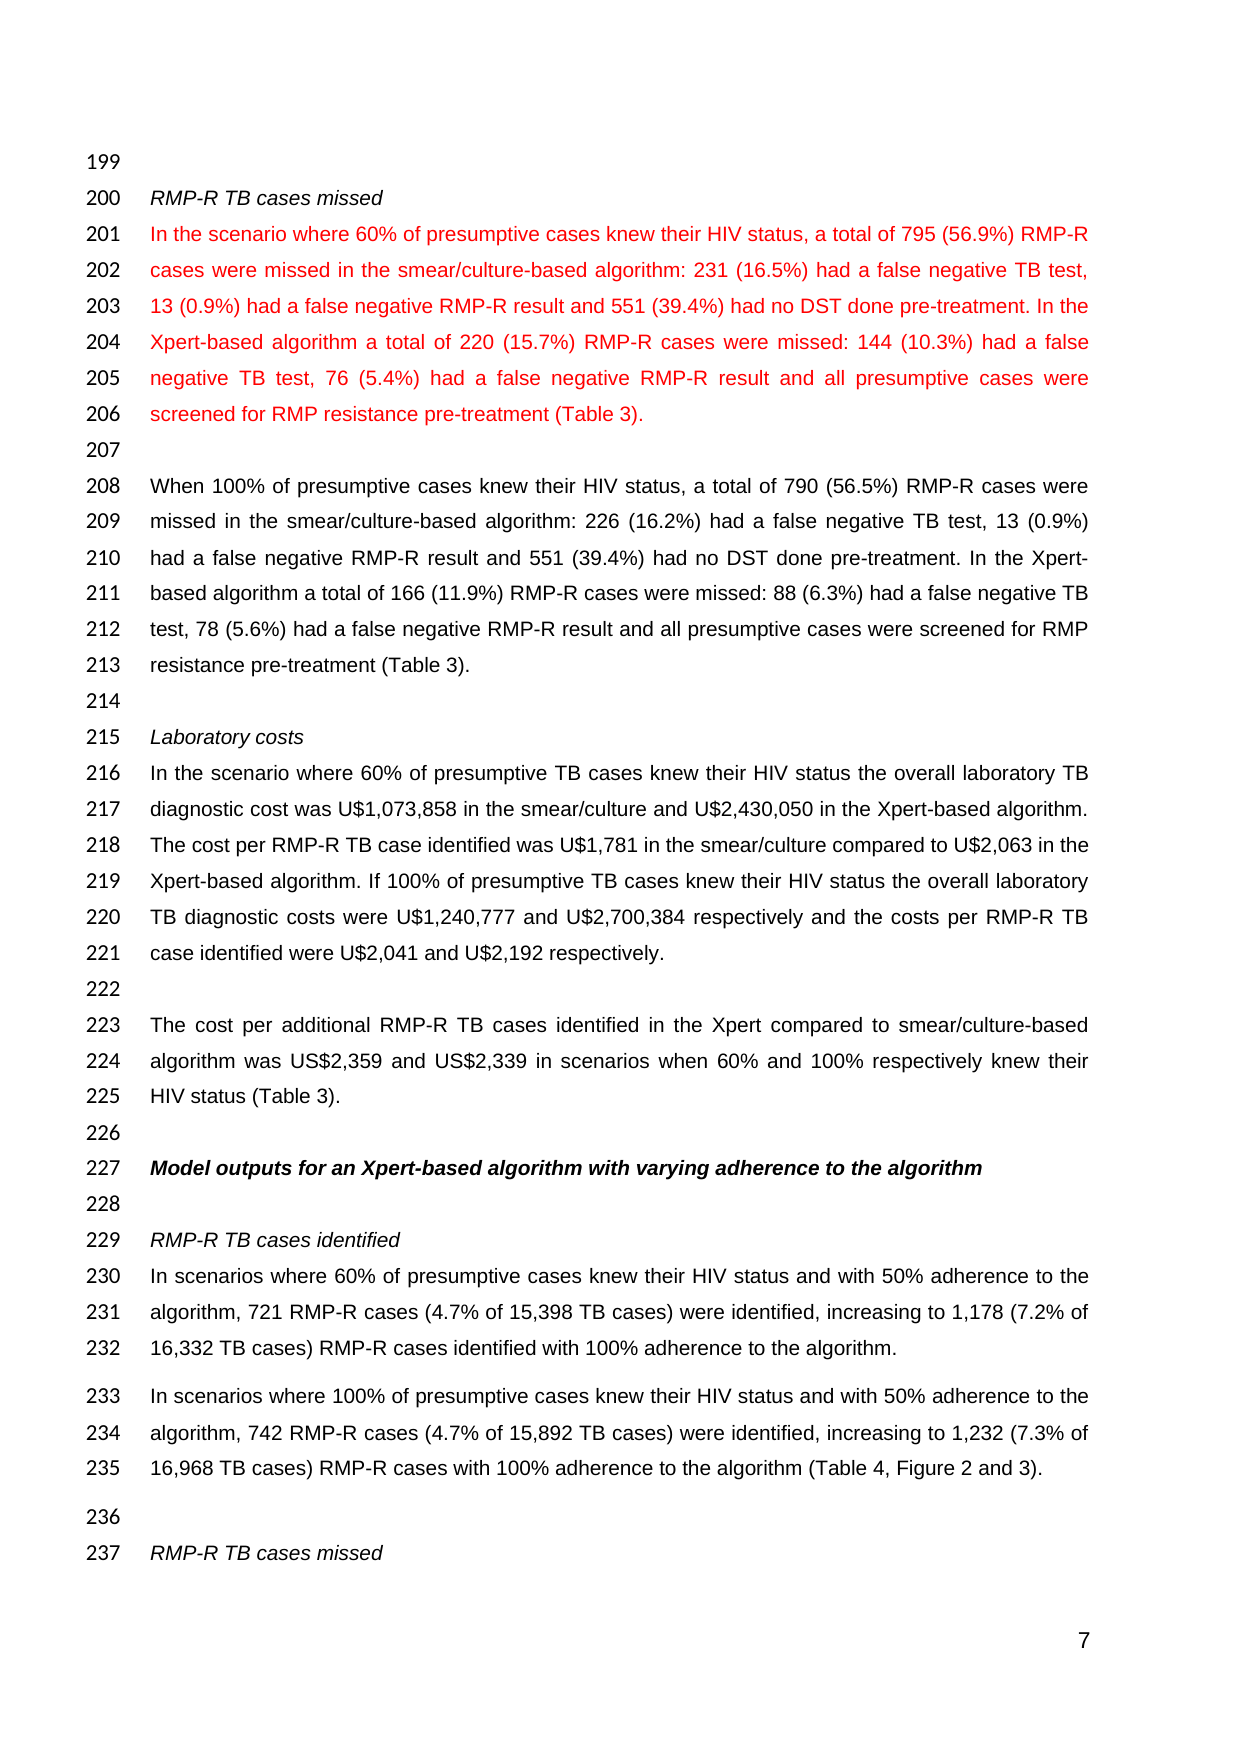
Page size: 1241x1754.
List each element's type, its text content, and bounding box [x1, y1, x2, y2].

text Model outputs for an Xpert-based algorithm with varying adherence to the algorithm [150, 1156, 1090, 1180]
text RMP-R TB cases identified [150, 1228, 1090, 1252]
text In the scenario where 60% of presumptive cases knew their HIV status, a total of 795 (56.9%) RMP-R cases were missed in the smear/culture-based algorithm: 231 (16.5%) had a false negative TB test, 13 (0.9%) had a false negative RMP-R result and 551 (39.4%) had no DST done pre-treatment. In the Xpert-based algorithm a total of 220 (15.7%) RMP-R cases were missed: 144 (10.3%) had a false negative TB test, 76 (5.4%) had a false negative RMP-R result and all presumptive cases were screened for RMP resistance pre-treatment (Table 3). [150, 222, 1090, 426]
text In scenarios where 100% of presumptive cases knew their HIV status and with 50% adherence to the algorithm, 742 RMP-R cases (4.7% of 15,892 TB cases) were identified, increasing to 1,232 (7.3% of 16,968 TB cases) RMP-R cases with 100% adherence to the algorithm (Table 4, Figure 2 and 3). [150, 1384, 1090, 1480]
text The cost per additional RMP-R TB cases identified in the Xpert compared to smear/culture-based algorithm was US$2,359 and US$2,339 in scenarios when 60% and 100% respectively knew their HIV status (Table 3). [150, 1012, 1090, 1108]
text RMP-R TB cases missed [150, 186, 1090, 210]
text RMP-R TB cases missed [150, 1541, 1090, 1564]
text In the scenario where 60% of presumptive TB cases knew their HIV status the overall laboratory TB diagnostic cost was U$1,073,858 in the smear/culture and U$2,430,050 in the Xpert-based algorithm. The cost per RMP-R TB case identified was U$1,781 in the smear/culture compared to U$2,063 in the Xpert-based algorithm. If 100% of presumptive TB cases knew their HIV status the overall laboratory TB diagnostic costs were U$1,240,777 and U$2,700,384 respectively and the costs per RMP-R TB case identified were U$2,041 and U$2,192 respectively. [150, 761, 1090, 964]
text Laboratory costs [150, 725, 1090, 749]
text When 100% of presumptive cases knew their HIV status, a total of 790 (56.5%) RMP-R cases were missed in the smear/culture-based algorithm: 226 (16.2%) had a false negative TB test, 13 (0.9%) had a false negative RMP-R result and 551 (39.4%) had no DST done pre-treatment. In the Xpert-based algorithm a total of 166 (11.9%) RMP-R cases were missed: 88 (6.3%) had a false negative TB test, 78 (5.6%) had a false negative RMP-R result and all presumptive cases were screened for RMP resistance pre-treatment (Table 3). [150, 473, 1090, 677]
text In scenarios where 60% of presumptive cases knew their HIV status and with 50% adherence to the algorithm, 721 RMP-R cases (4.7% of 15,398 TB cases) were identified, increasing to 1,178 (7.2% of 16,332 TB cases) RMP-R cases identified with 100% adherence to the algorithm. [150, 1264, 1090, 1360]
